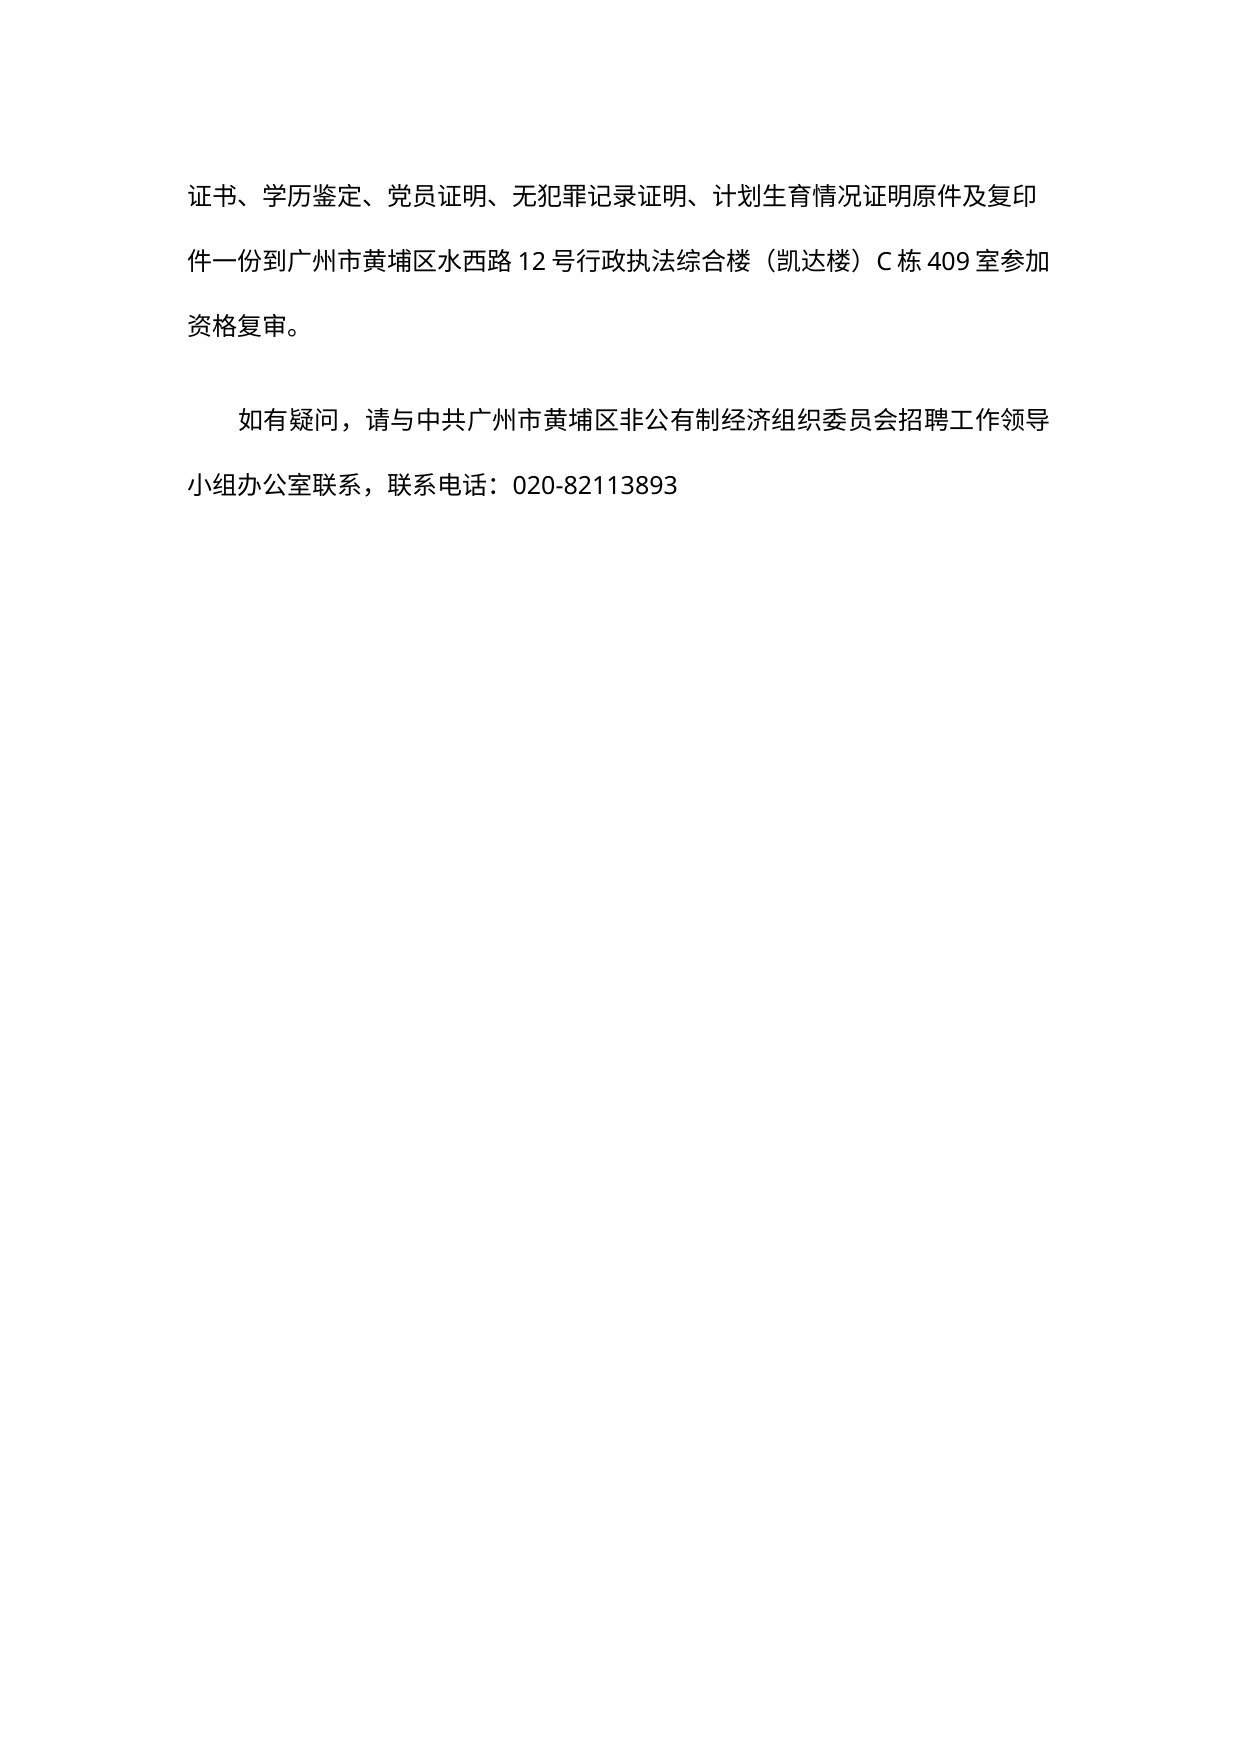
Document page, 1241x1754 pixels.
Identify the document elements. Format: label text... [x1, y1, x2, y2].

text 如有疑问，请与中共广州市黄埔区非公有制经济组织委员会招聘工作领导小组办公室联系，联系电话：020-82113893 [187, 386, 1053, 516]
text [187, 162, 1053, 357]
